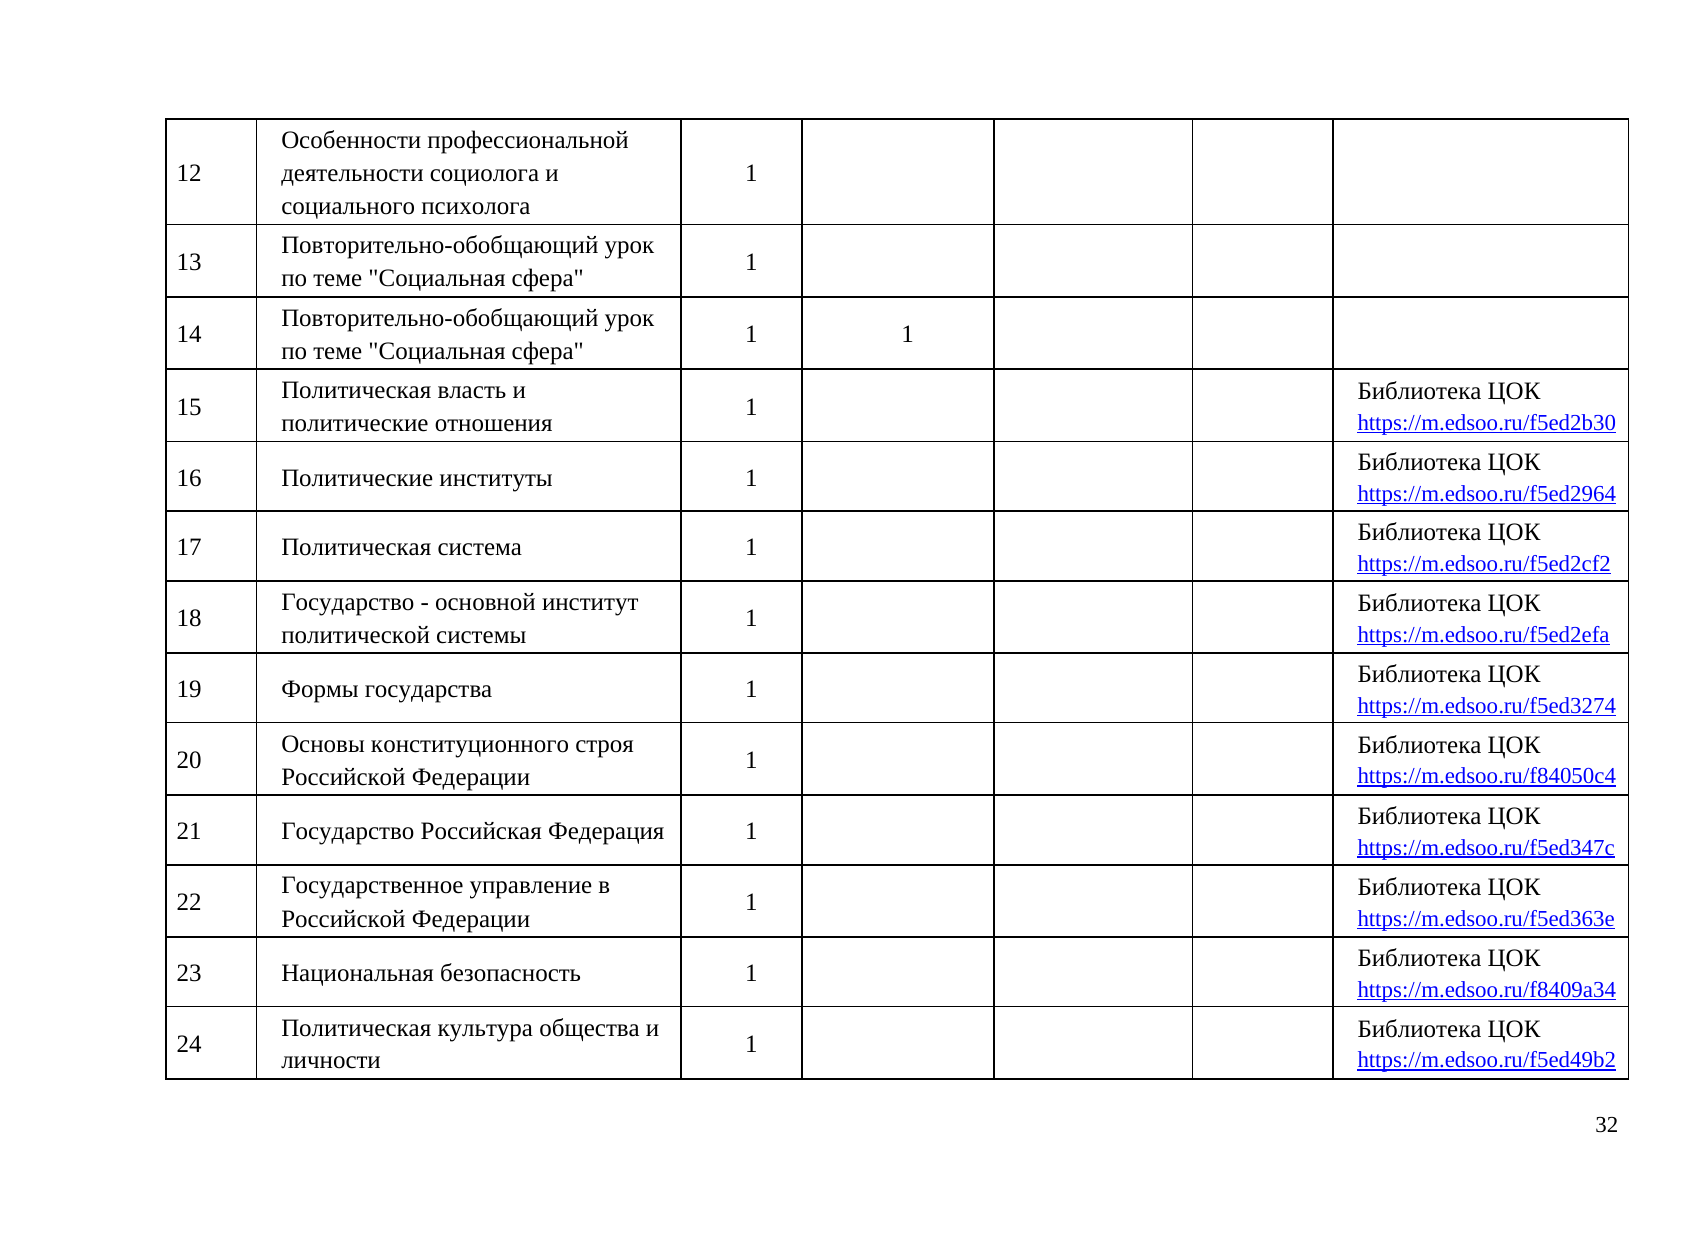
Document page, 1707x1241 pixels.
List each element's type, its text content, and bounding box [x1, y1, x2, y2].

table_cell 13 [167, 225, 256, 296]
table_cell 1 [803, 298, 993, 368]
table_cell 15 [167, 370, 256, 441]
table_cell [1193, 512, 1332, 580]
table_cell Национальная безопасность [257, 938, 680, 1006]
table_cell [803, 512, 993, 580]
table_cell [1334, 120, 1628, 223]
table_cell 24 [167, 1007, 256, 1078]
table_cell [803, 370, 993, 441]
table_cell [803, 654, 993, 722]
table_cell [1193, 370, 1332, 441]
table_cell 22 [167, 866, 256, 936]
table_cell 1 [682, 866, 801, 936]
table_cell 16 [167, 442, 256, 510]
table_cell [803, 866, 993, 936]
table_cell 18 [167, 582, 256, 652]
table_cell Библиотека ЦОК https://m.edsoo.ru/f5ed2efa [1334, 582, 1628, 652]
table_cell Библиотека ЦОК https://m.edsoo.ru/f5ed2cf2 [1334, 512, 1628, 580]
table_cell Повторительно-обобщающий урок по теме "Социальная сфера" [257, 225, 680, 296]
table_cell [1334, 225, 1628, 296]
table_cell 14 [167, 298, 256, 368]
table_cell 12 [167, 120, 256, 223]
table_cell 1 [682, 442, 801, 510]
table_cell [803, 723, 993, 794]
table_cell [1193, 796, 1332, 864]
table_cell Политическая культура общества и личности [257, 1007, 680, 1078]
table_cell Политическая власть и политические отношения [257, 370, 680, 441]
table_cell Библиотека ЦОК https://m.edsoo.ru/f5ed2b30 [1334, 370, 1628, 441]
table_cell [995, 723, 1192, 794]
table_cell Библиотека ЦОК https://m.edsoo.ru/f5ed363e [1334, 866, 1628, 936]
table_cell 1 [682, 723, 801, 794]
table_cell Политические институты [257, 442, 680, 510]
table_cell Библиотека ЦОК https://m.edsoo.ru/f5ed2964 [1334, 442, 1628, 510]
table_cell [1193, 1007, 1332, 1078]
table_cell [1193, 723, 1332, 794]
table_cell [1334, 298, 1628, 368]
table_cell [803, 120, 993, 223]
table_cell 1 [682, 225, 801, 296]
table_cell 1 [682, 370, 801, 441]
table_cell [1193, 298, 1332, 368]
table_cell 1 [682, 1007, 801, 1078]
table_cell 19 [167, 654, 256, 722]
table_cell [1193, 442, 1332, 510]
table_cell 17 [167, 512, 256, 580]
table_cell [803, 442, 993, 510]
table_cell 1 [682, 654, 801, 722]
table_cell [1193, 866, 1332, 936]
table_cell Библиотека ЦОК https://m.edsoo.ru/f5ed347c [1334, 796, 1628, 864]
table_cell [995, 796, 1192, 864]
table_cell [995, 582, 1192, 652]
table_cell [995, 1007, 1192, 1078]
table_cell [995, 120, 1192, 223]
table_cell [803, 938, 993, 1006]
table_cell 1 [682, 298, 801, 368]
table_cell 1 [682, 512, 801, 580]
table_cell [995, 225, 1192, 296]
table_cell Повторительно-обобщающий урок по теме "Социальная сфера" [257, 298, 680, 368]
table_cell [995, 512, 1192, 580]
table_cell 1 [682, 796, 801, 864]
table_cell 21 [167, 796, 256, 864]
table_cell [995, 938, 1192, 1006]
table_cell Библиотека ЦОК https://m.edsoo.ru/f84050c4 [1334, 723, 1628, 794]
table_cell [1193, 120, 1332, 223]
table_cell Государство Российская Федерация [257, 796, 680, 864]
table_cell [995, 298, 1192, 368]
table_cell [1193, 938, 1332, 1006]
table_cell [803, 1007, 993, 1078]
table_cell Особенности профессиональной деятельности социолога и социального психолога [257, 120, 680, 223]
table_cell Библиотека ЦОК https://m.edsoo.ru/f5ed3274 [1334, 654, 1628, 722]
table_cell Библиотека ЦОК https://m.edsoo.ru/f5ed49b2 [1334, 1007, 1628, 1078]
table_cell Государство - основной институт политической системы [257, 582, 680, 652]
table_cell Политическая система [257, 512, 680, 580]
table_cell [1193, 582, 1332, 652]
table_cell [995, 866, 1192, 936]
table_cell 1 [682, 938, 801, 1006]
table_cell Библиотека ЦОК https://m.edsoo.ru/f8409a34 [1334, 938, 1628, 1006]
table_cell 23 [167, 938, 256, 1006]
table_cell [995, 370, 1192, 441]
table_cell 20 [167, 723, 256, 794]
table_cell 1 [682, 582, 801, 652]
table_cell [1193, 225, 1332, 296]
table_cell [1193, 654, 1332, 722]
table_cell Формы государства [257, 654, 680, 722]
table_cell [803, 796, 993, 864]
table_cell [995, 442, 1192, 510]
table_cell [995, 654, 1192, 722]
table_cell 1 [682, 120, 801, 223]
table_cell Государственное управление в Российской Федерации [257, 866, 680, 936]
table_cell [803, 582, 993, 652]
table_cell Основы конституционного строя Российской Федерации [257, 723, 680, 794]
table_cell [803, 225, 993, 296]
